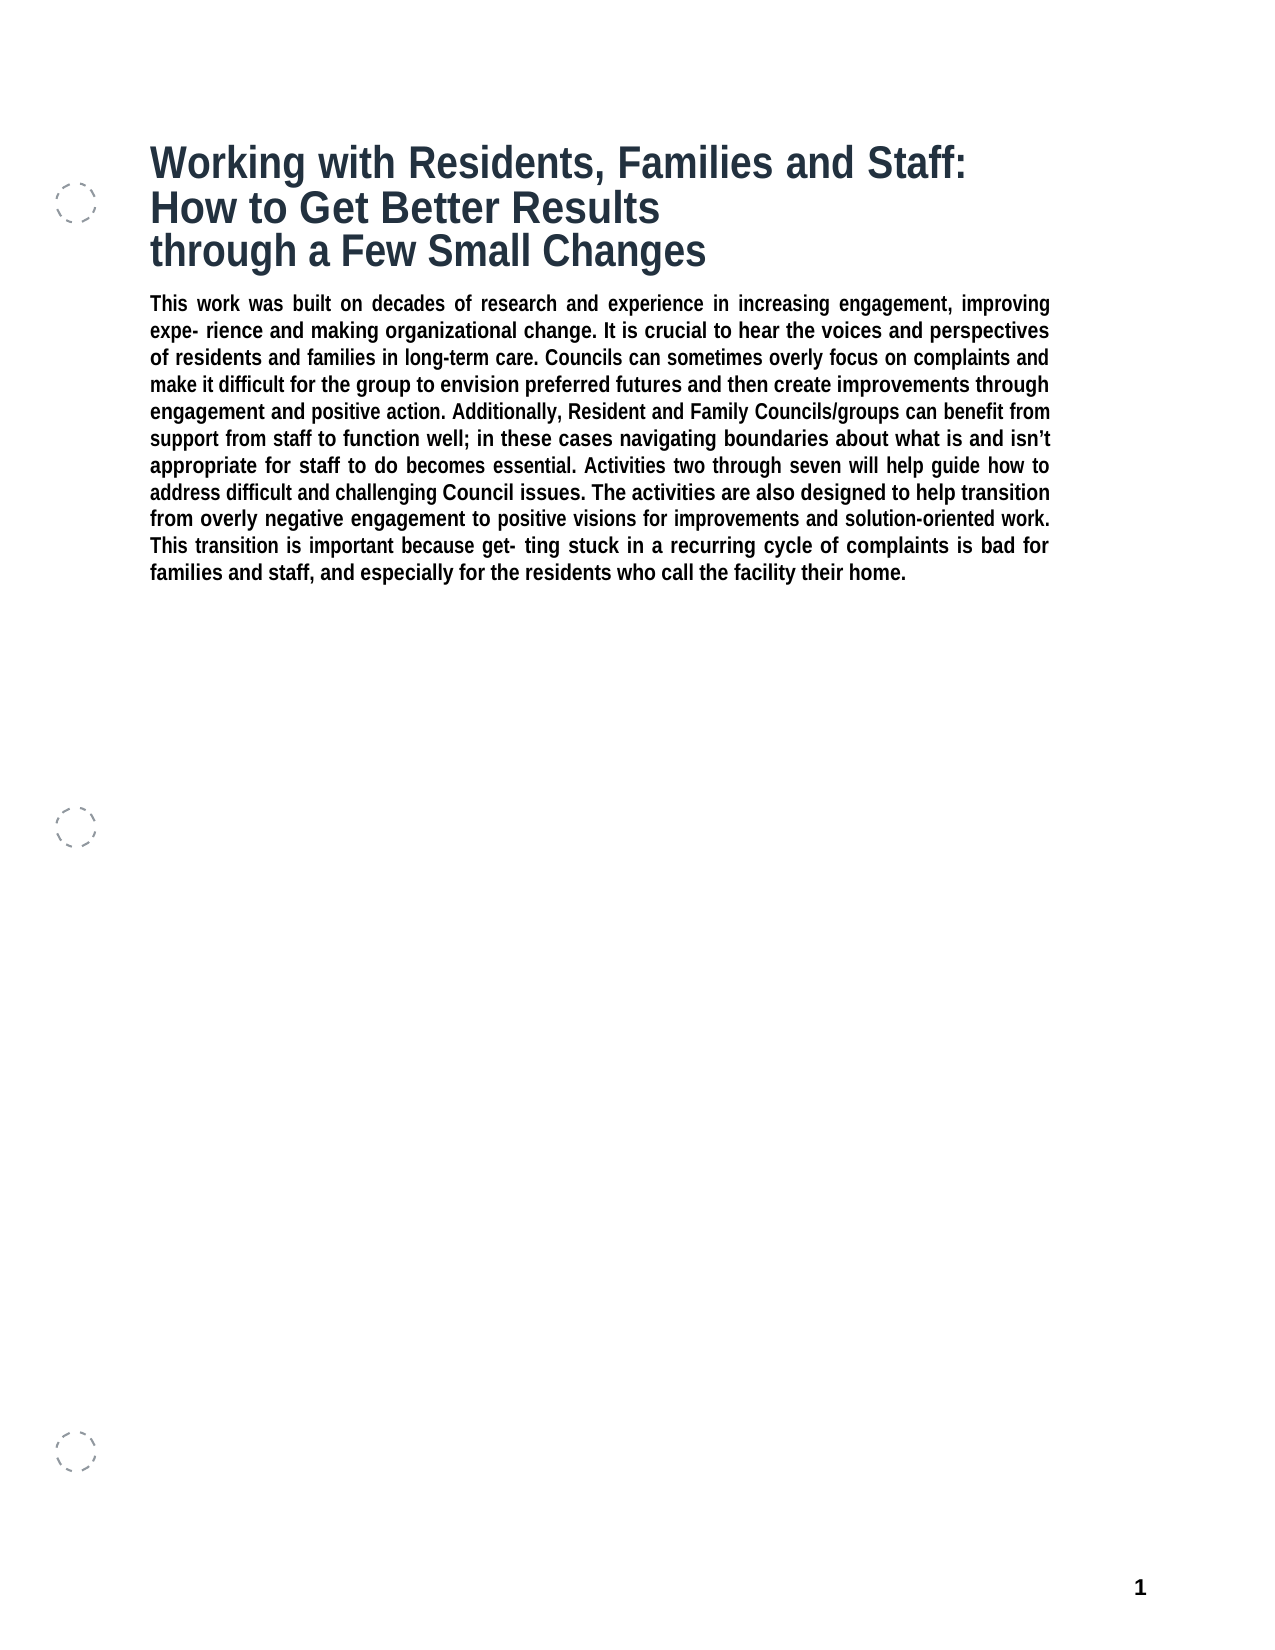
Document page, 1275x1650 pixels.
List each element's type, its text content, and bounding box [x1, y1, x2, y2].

text How to Get Better Results through a Few Small Changes [150, 189, 782, 274]
text This work was built on decades of research and experience in increasing engagement, improving expe- rience and making organizational change. It is crucial to hear the voices and perspectives of residents and families in long-term care. Councils can sometimes overly focus on complaints and make it difficult for the group to envision preferred futures and then create improvements through engagement and positive action. Additionally, Resident and Family Councils/groups can benefit from support from staff to function well; in these cases navigating boundaries about what is and isn’t appropriate for staff to do becomes essential. Activities two through seven will help guide how to address difficult and challenging Council issues. The activities are also designed to help transition from overly negative engagement to positive visions for improvements and solution-oriented work. This transition is important because get- ting stuck in a recurring cycle of complaints is bad for families and staff, and especially for the residents who call the facility their home. [150, 290, 1050, 586]
subtitle Working with Residents, Families and Staff: [150, 138, 971, 188]
